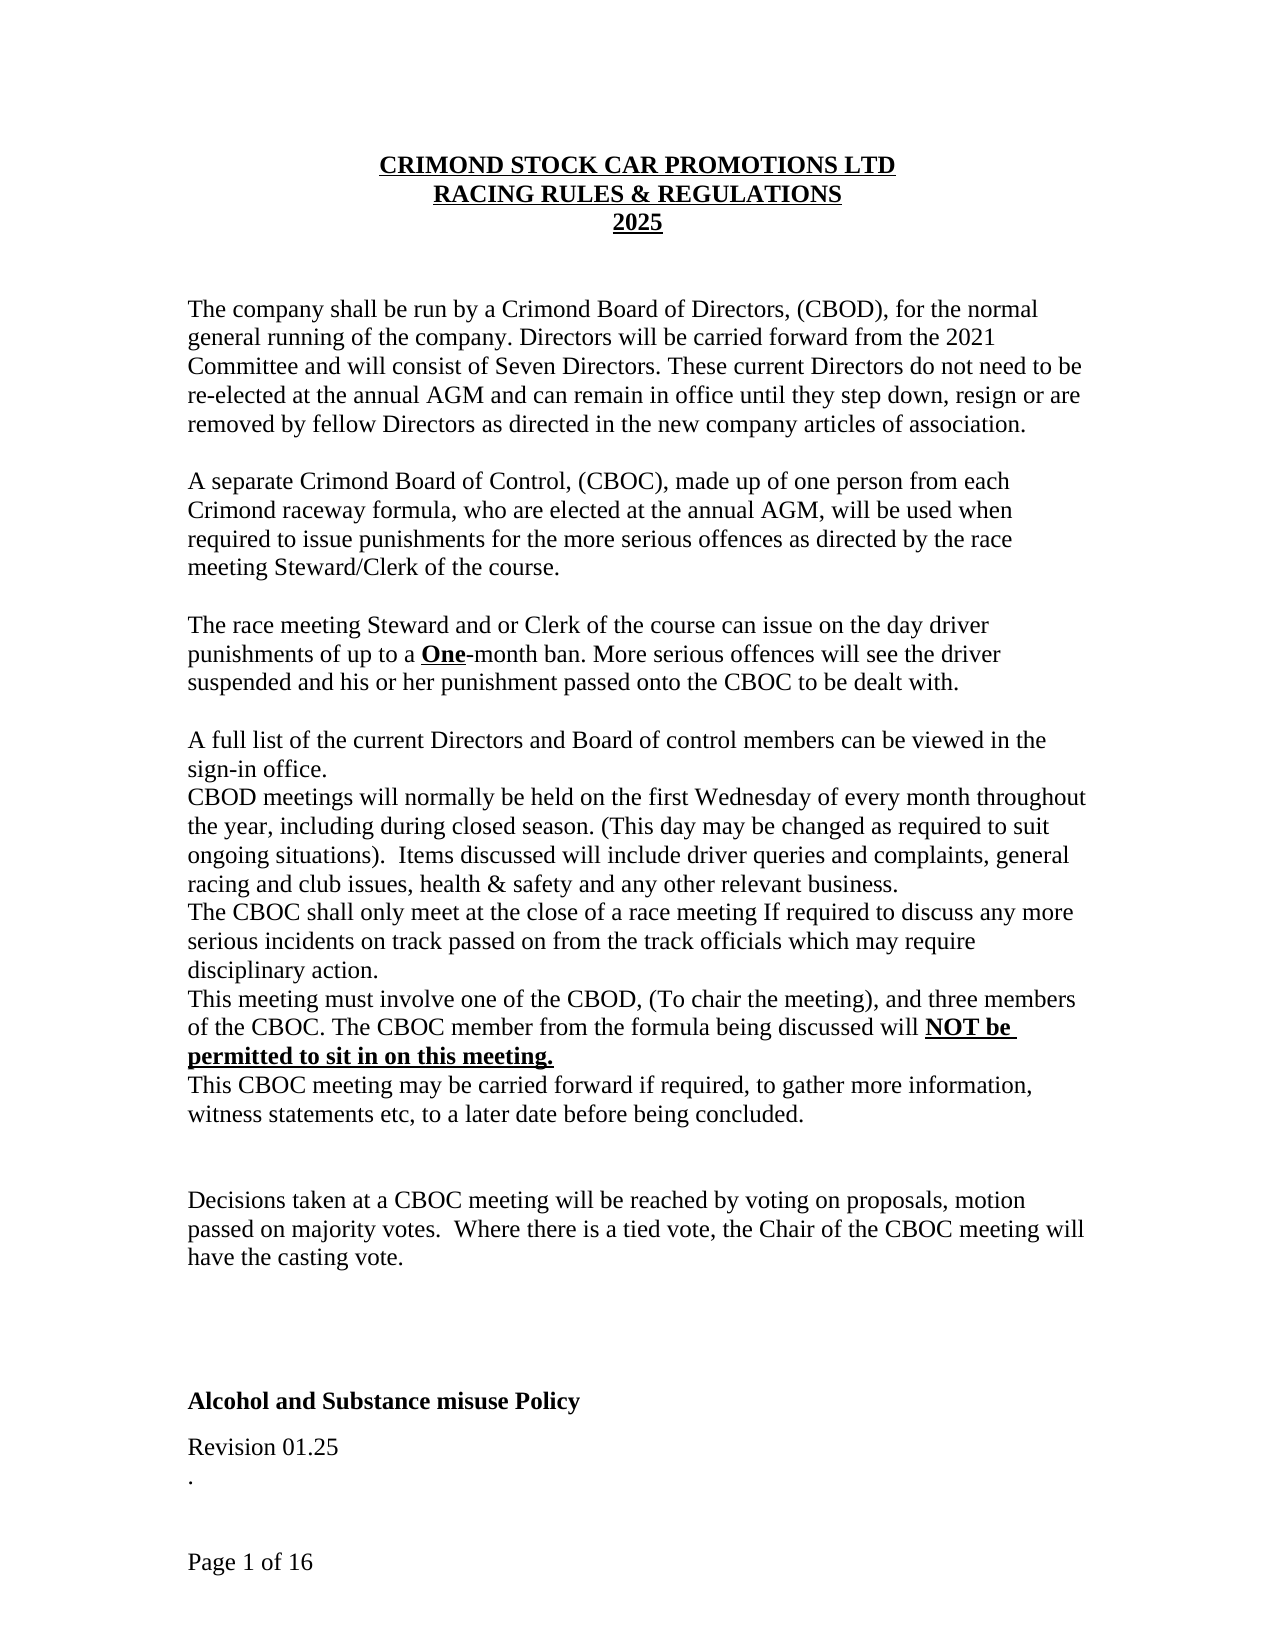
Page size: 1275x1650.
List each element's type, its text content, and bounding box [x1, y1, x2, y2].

text The company shall be run by a Crimond Board of Directors, (CBOD), for the normal general running of the company. Directors will be carried forward from the 2021 Committee and will consist of Seven Directors. These current Directors do not need to be re-elected at the annual AGM and can remain in office until they step down, resign or are removed by fellow Directors as directed in the new company articles of association. [187, 294, 1088, 437]
text This meeting must involve one of the CBOD, (To chair the meeting), and three members of the CBOC. The CBOC member from the formula being discussed will NOT be permitted to sit in on this meeting. [187, 984, 1088, 1070]
text This CBOC meeting may be carried forward if required, to gather more information, witness statements etc, to a later date before being concluded. [187, 1070, 1088, 1127]
text CRIMOND STOCK CAR PROMOTIONS [187, 150, 1088, 179]
text A full list of the current Directors and Board of control members can be viewed in the sign-in office. [187, 725, 1088, 782]
text A separate Crimond Board of Control, (CBOC), made up of one person from each Crimond raceway formula, who are elected at the annual AGM, will be used when required to issue punishments for the more serious offences as directed by the race meeting Steward/Clerk of the course. [187, 466, 1088, 581]
text RACING RULES & REGULATIONS [187, 179, 1088, 207]
text 2025 [187, 207, 1088, 236]
text The race meeting Steward and or Clerk of the course can issue on the day driver punishments of up to a One-month ban. More serious offences will see the driver suspended and his or her punishment passed onto the CBOC to be dealt with. [187, 610, 1088, 696]
text Alcohol and Substance misuse Policy [187, 1386, 1088, 1415]
text Decisions taken at a CBOC meeting will be reached by voting on proposals, motion passed on majority votes. Where there is a tied vote, the Chair of the CBOC meeting will have the casting vote. [187, 1185, 1088, 1271]
text CBOD meetings will normally be held on the first Wednesday of every month throughout the year, including during closed season. (This day may be changed as required to suit ongoing situations). Items discussed will include driver queries and complaints, general racing and club issues, health & safety and any other relevant business. [187, 782, 1088, 897]
text The CBOC shall only meet at the close of a race meeting If required to discuss any more serious incidents on track passed on from the track officials which may require disciplinary action. [187, 897, 1088, 984]
